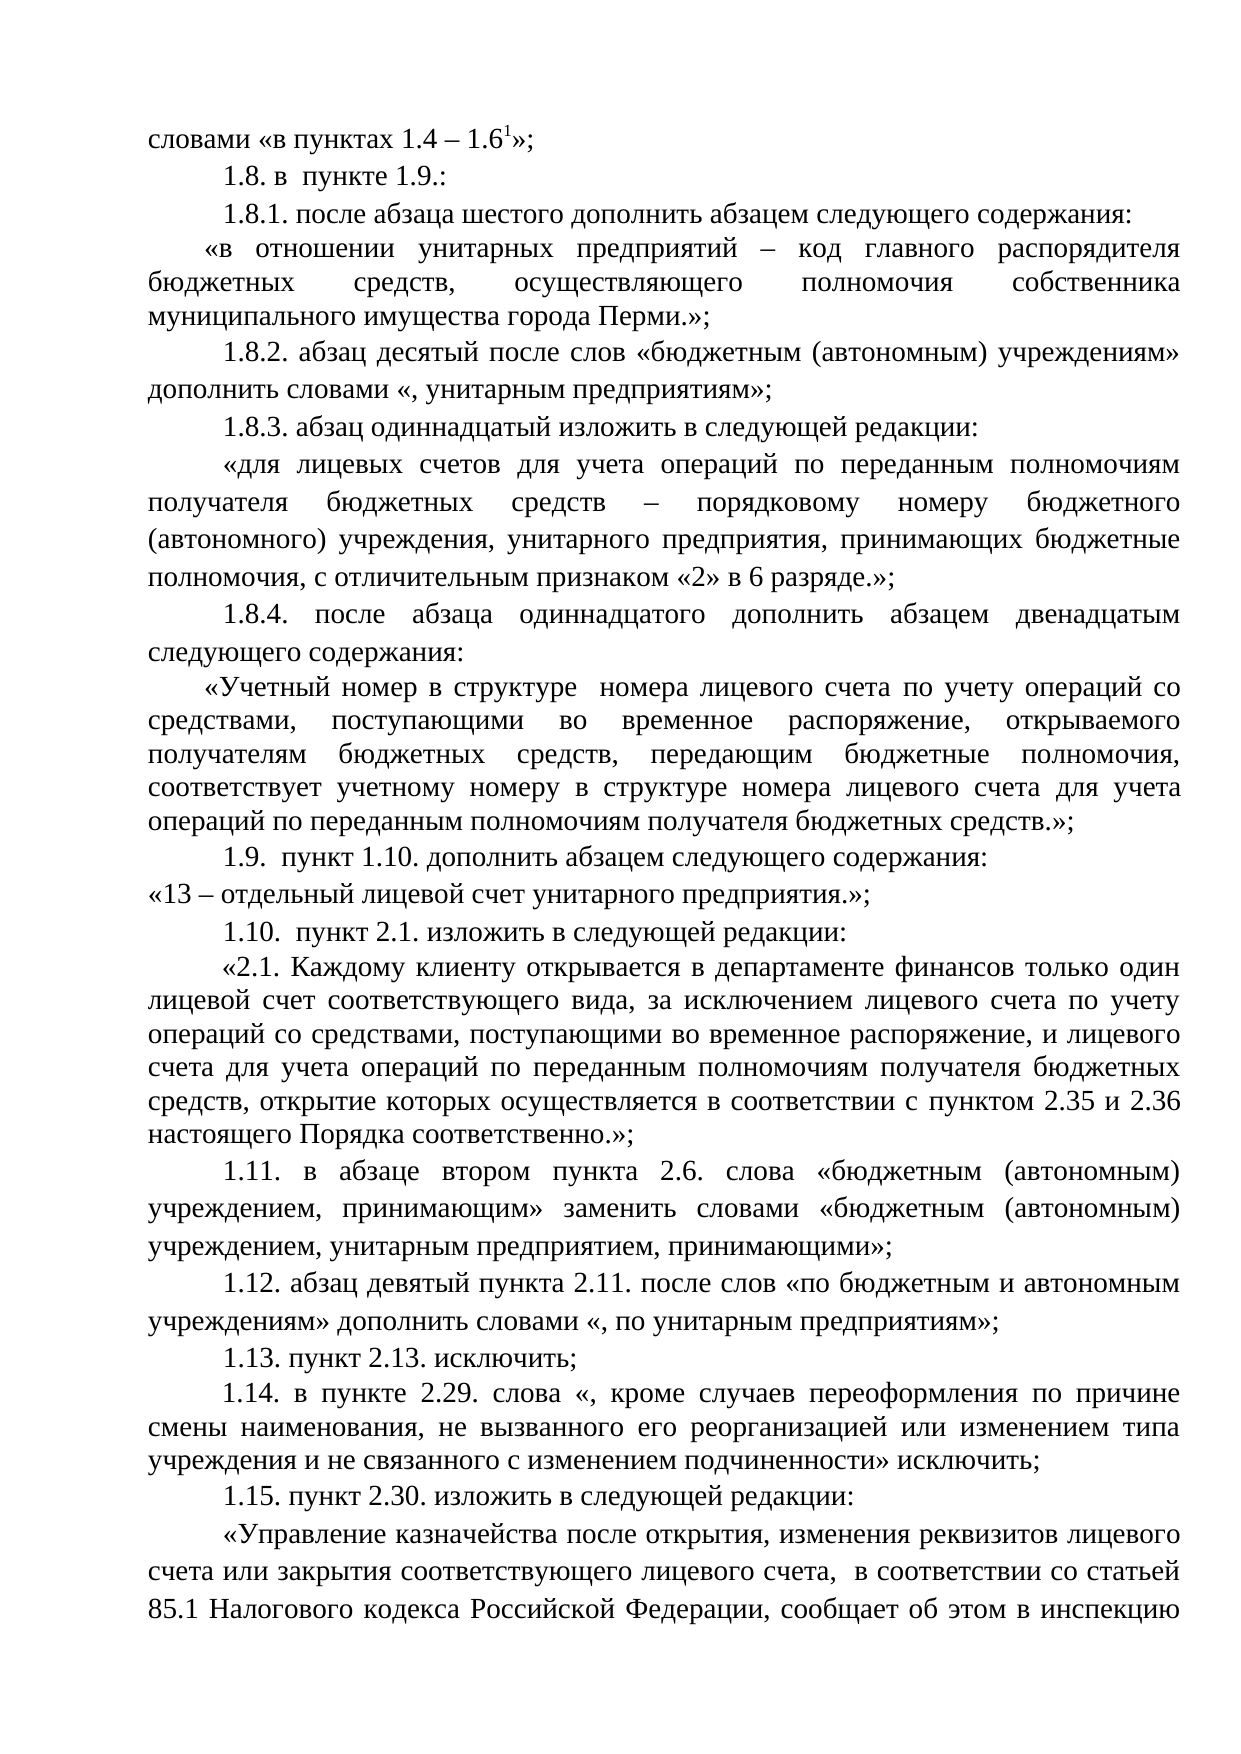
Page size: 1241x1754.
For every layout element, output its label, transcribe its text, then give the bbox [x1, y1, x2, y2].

text «2.1. Каждому клиенту открывается в департаменте финансов только один лицевой счет соответствующего вида, за исключением лицевого счета по учету операций со средствами, поступающими во временное распоряжение, и лицевого счета для учета операций по переданным полномочиям получателя бюджетных средств, открытие которых осуществляется в соответствии с пунктом 2.35 и 2.36 настоящего Порядка соответственно.»; [148, 949, 1181, 1150]
text 1.13. пункт 2.13. исключить; [148, 1338, 1181, 1375]
text 1.10. пункт 2.1. изложить в следующей редакции: [148, 911, 1181, 949]
text «Учетный номер в структуре номера лицевого счета по учету операций со средствами, поступающими во временное распоряжение, открываемого получателям бюджетных средств, передающим бюджетные полномочия, соответствует учетному номеру в структуре номера лицевого счета для учета операций по переданным полномочиям получателя бюджетных средств.»; [148, 669, 1181, 836]
text 1.11. в абзаце втором пункта 2.6. слова «бюджетным (автономным) учреждением, принимающим» заменить словами «бюджетным (автономным) учреждением, унитарным предприятием, принимающими»; [148, 1150, 1181, 1263]
text 1.8.3. абзац одиннадцатый изложить в следующей редакции: [148, 406, 1181, 444]
text 1.8.4. после абзаца одиннадцатого дополнить абзацем двенадцатым следующего содержания: [148, 594, 1181, 669]
text 1.8. в пункте 1.9.: [148, 156, 1181, 193]
text «для лицевых счетов для учета операций по переданным полномочиям получателя бюджетных средств – порядковому номеру бюджетного (автономного) учреждения, унитарного предприятия, принимающих бюджетные полномочия, с отличительным признаком «2» в 6 разряде.»; [148, 444, 1181, 594]
text 1.8.2. абзац десятый после слов «бюджетным (автономным) учреждениям» дополнить словами «, унитарным предприятиям»; [148, 331, 1181, 406]
text 1.15. пункт 2.30. изложить в следующей редакции: [148, 1476, 1181, 1513]
text 1.9. пункт 1.10. дополнить абзацем следующего содержания: [148, 836, 1181, 874]
text «13 – отдельный лицевой счет унитарного предприятия.»; [148, 874, 1181, 911]
text «в отношении унитарных предприятий – код главного распорядителя бюджетных средств, осуществляющего полномочия собственника муниципального имущества города Перми.»; [148, 231, 1181, 331]
text 1.8.1. после абзаца шестого дополнить абзацем следующего содержания: [148, 193, 1181, 231]
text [148, 118, 1181, 156]
text 1.14. в пункте 2.29. слова «, кроме случаев переоформления по причине смены наименования, не вызванного его реорганизацией или изменением типа учреждения и не связанного с изменением подчиненности» исключить; [148, 1375, 1181, 1476]
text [148, 1513, 1181, 1626]
text 1.12. абзац девятый пункта 2.11. после слов «по бюджетным и автономным учреждениям» дополнить словами «, по унитарным предприятиям»; [148, 1263, 1181, 1338]
